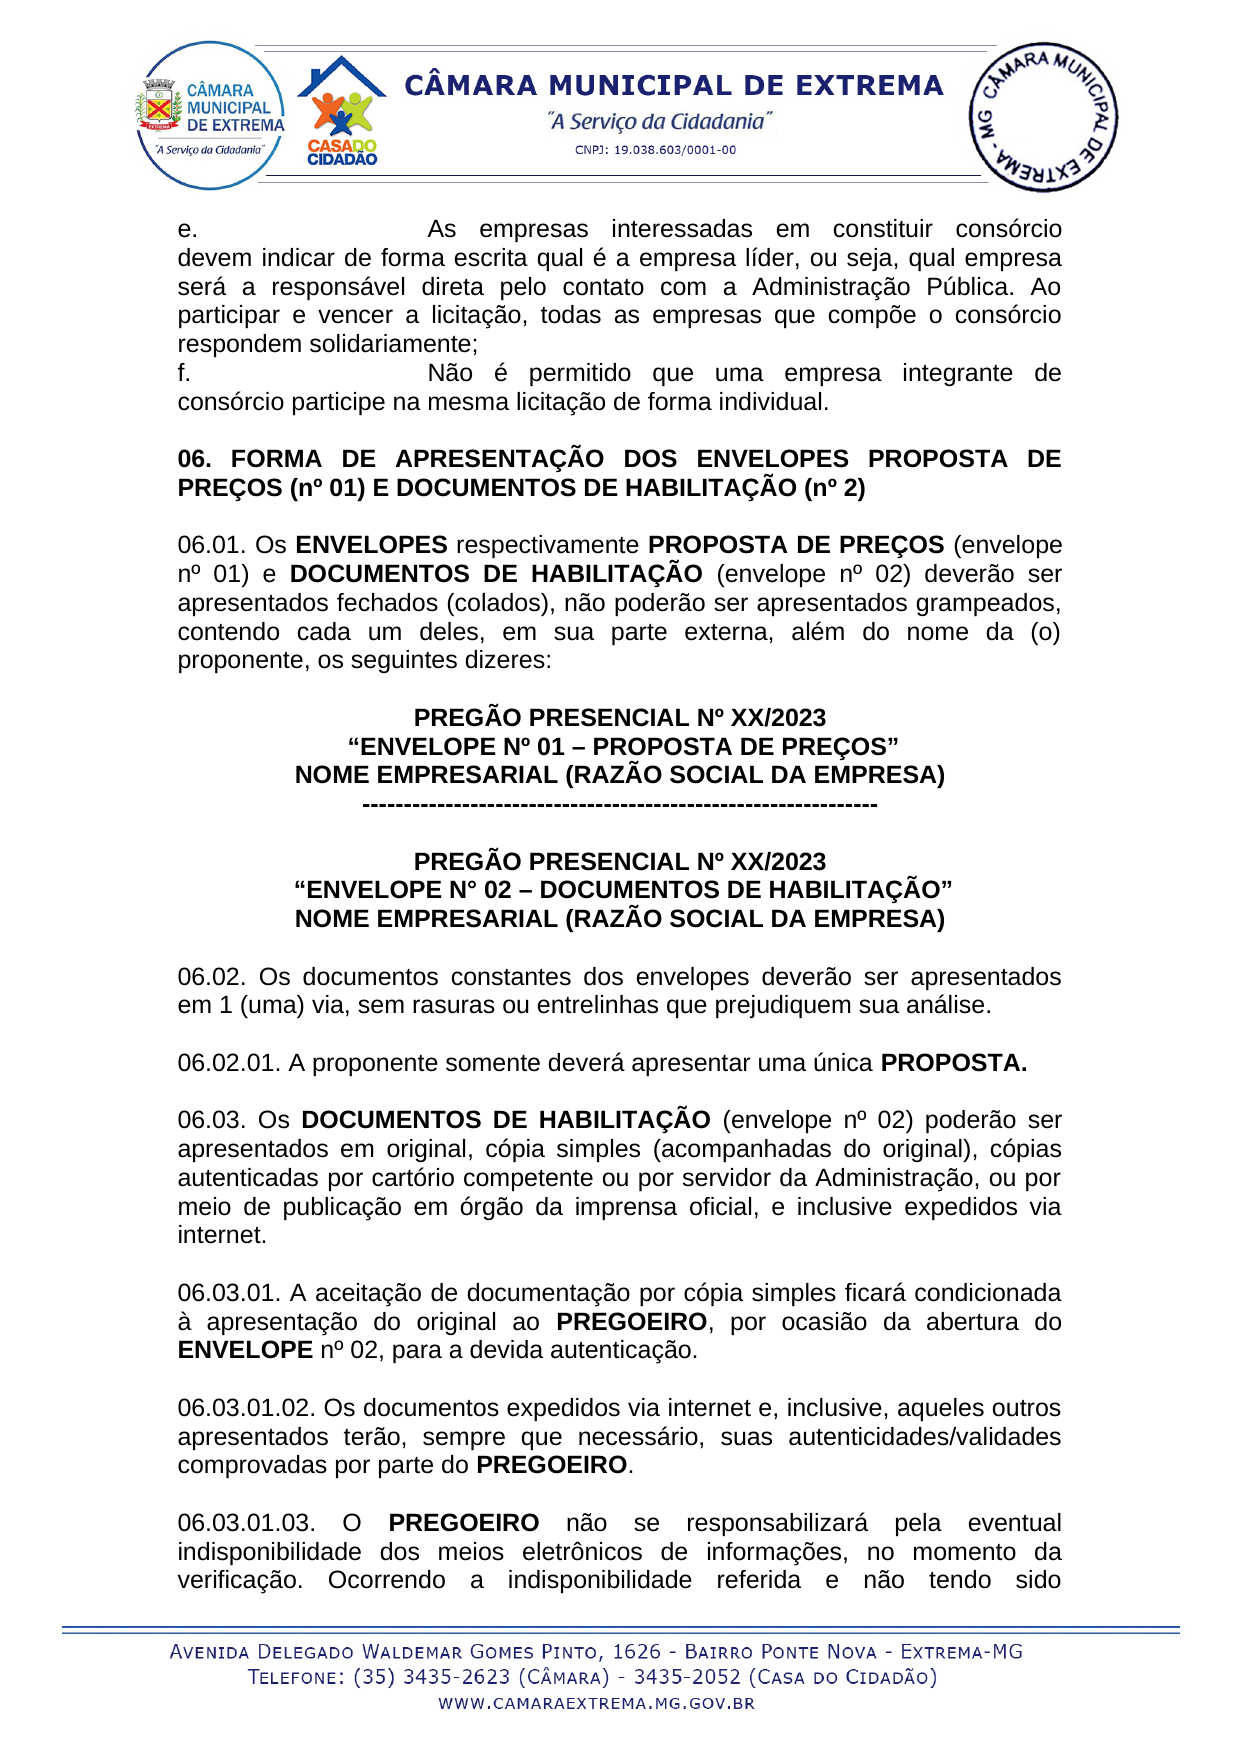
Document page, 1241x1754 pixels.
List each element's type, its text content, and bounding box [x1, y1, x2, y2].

text 06.03. Os DOCUMENTOS DE HABILITAÇÃO (envelope nº 02) poderão ser apresentados em original, cópia simples (acompanhadas do original), cópias autenticadas por cartório competente ou por servidor da Administração, ou por meio de publicação em órgão da imprensa oficial, e inclusive expedidos via internet. [177, 1105, 1063, 1249]
text 06.03.01. A aceitação de documentação por cópia simples ficará condicionada à apresentação do original ao PREGOEIRO, por ocasião da abertura do ENVELOPE nº 02, para a devida autenticação. [177, 1278, 1063, 1364]
picture [46, 1615, 1194, 1724]
text 06. FORMA DE APRESENTAÇÃO DOS ENVELOPES PROPOSTA DE PREÇOS (nº 01) E DOCUMENTOS DE HABILITAÇÃO (nº 2) [177, 444, 1063, 501]
text -------------------------------------------------------------- [177, 789, 1063, 818]
text “ENVELOPE Nº 01 – PROPOSTA DE PREÇOS” [177, 731, 1063, 760]
text 06.02. Os documentos constantes dos envelopes deverão ser apresentados em 1 (uma) via, sem rasuras ou entrelinhas que prejudiquem sua análise. [177, 961, 1063, 1019]
text PREGÃO PRESENCIAL Nº XX/2023 [177, 703, 1063, 731]
text “ENVELOPE N° 02 – DOCUMENTOS DE HABILITAÇÃO” [177, 875, 1063, 904]
text NOME EMPRESARIAL (RAZÃO SOCIAL DA EMPRESA) [177, 760, 1063, 789]
text PREGÃO PRESENCIAL Nº XX/2023 [177, 846, 1063, 875]
text 06.03.01.02. Os documentos expedidos via internet e, inclusive, aqueles outros apresentados terão, sempre que necessário, suas autenticidades/validades comprovadas por parte do PREGOEIRO. [177, 1393, 1063, 1479]
text e. As empresas interessadas em constituir consórcio devem indicar de forma escrita qual é a empresa líder, ou seja, qual empresa será a responsável direta pelo contato com a Administração Pública. Ao participar e vencer a licitação, todas as empresas que compõe o consórcio respondem solidariamente; [177, 214, 1063, 358]
text NOME EMPRESARIAL (RAZÃO SOCIAL DA EMPRESA) [177, 904, 1063, 933]
text f. Não é permitido que uma empresa integrante de consórcio participe na mesma licitação de forma individual. [177, 358, 1063, 415]
text 06.02.01. A proponente somente deverá apresentar uma única PROPOSTA. [177, 1048, 1063, 1076]
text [177, 1508, 1063, 1594]
picture [124, 30, 1123, 221]
text 06.01. Os ENVELOPES respectivamente PROPOSTA DE PREÇOS (envelope nº 01) e DOCUMENTOS DE HABILITAÇÃO (envelope nº 02) deverão ser apresentados fechados (colados), não poderão ser apresentados grampeados, contendo cada um deles, em sua parte externa, além do nome da (o) proponente, os seguintes dizeres: [177, 530, 1063, 674]
